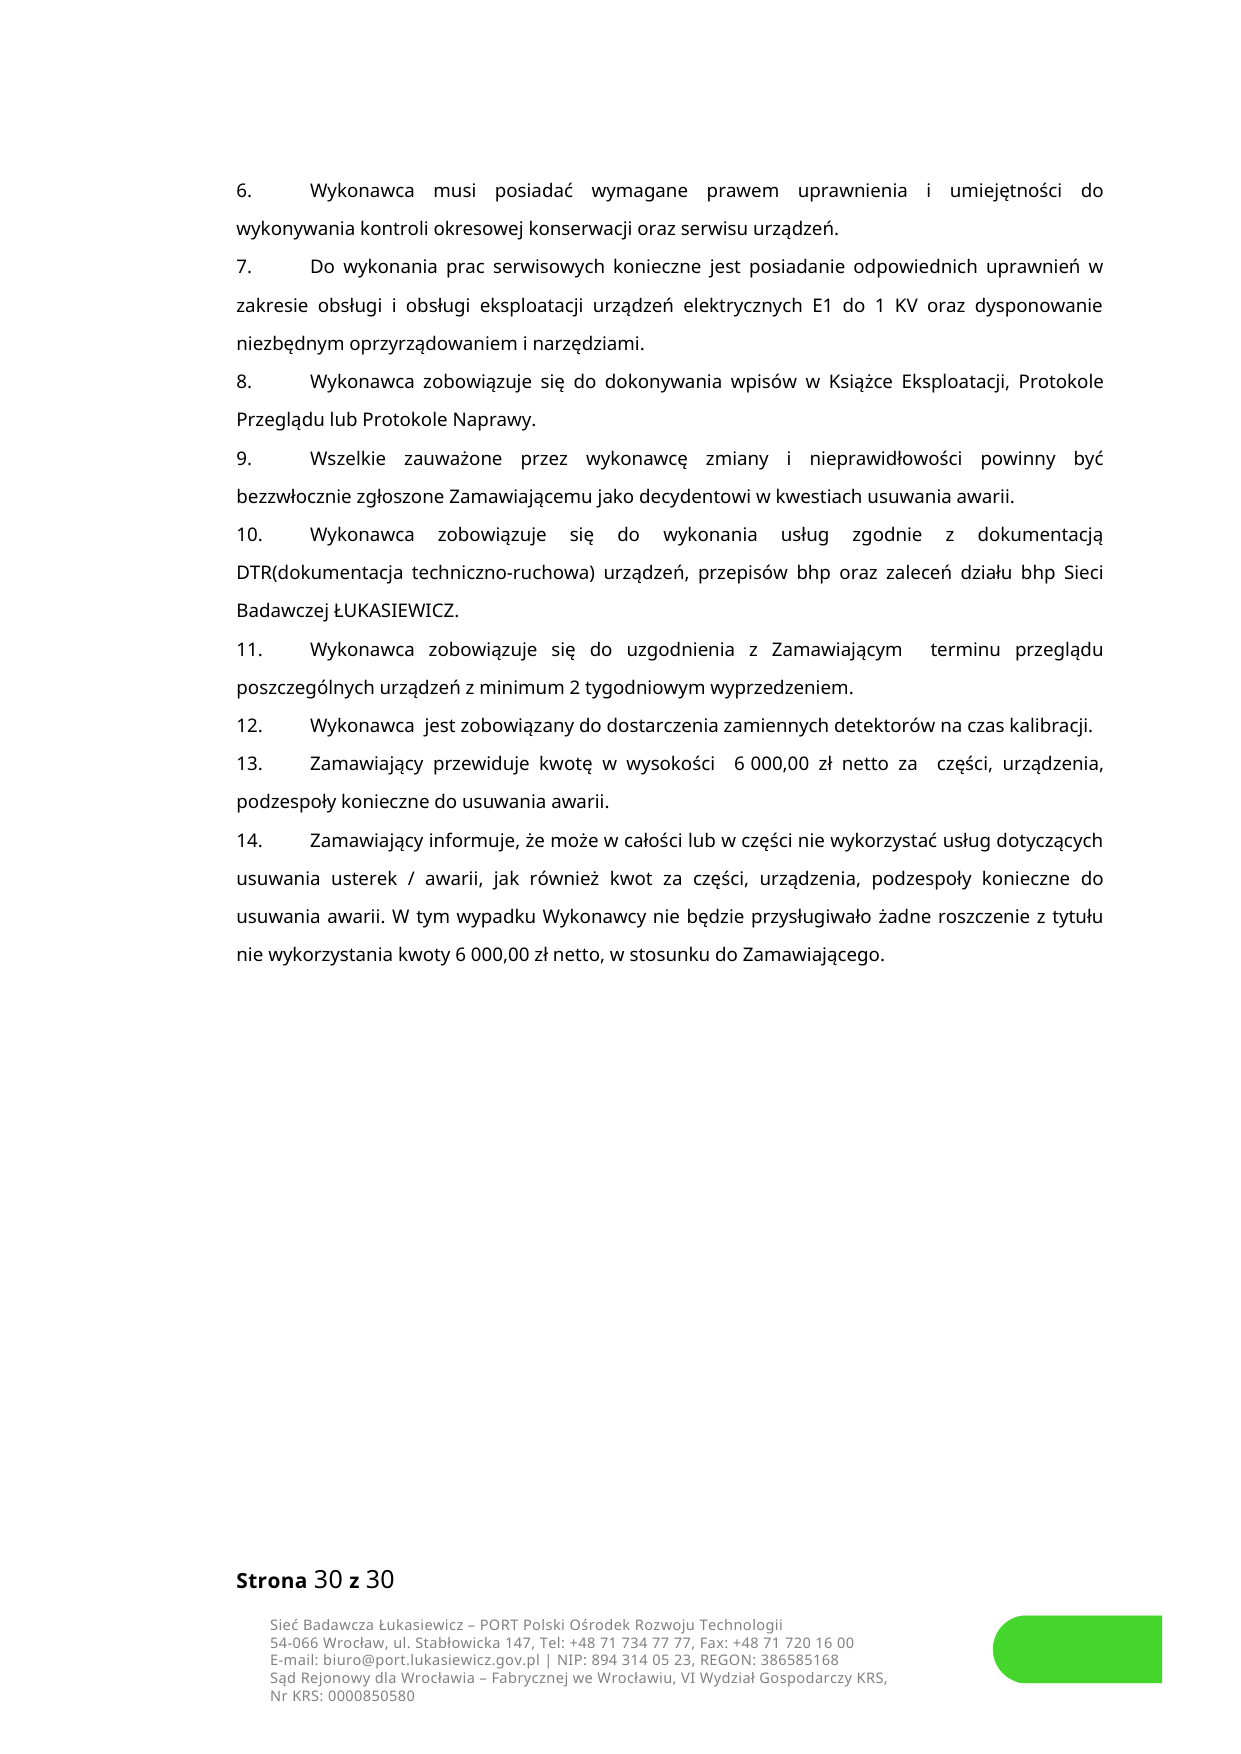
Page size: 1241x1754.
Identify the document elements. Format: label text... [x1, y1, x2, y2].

list Wykonawca zobowiązuje się do dokonywania wpisów w Książce Eksploatacji, Protokole Przeglądu lub Protokole Naprawy. [236, 368, 1104, 432]
list Wykonawca zobowiązuje się do uzgodnienia z Zamawiającym terminu przeglądu poszczególnych urządzeń z minimum 2 tygodniowym wyprzedzeniem. [236, 636, 1104, 700]
list Zamawiający informuje, że może w całości lub w części nie wykorzystać usług dotyczących usuwania usterek / awarii, jak również kwot za części, urządzenia, podzespoły konieczne do usuwania awarii. W tym wypadku Wykonawcy nie będzie przysługiwało żadne roszczenie z tytułu nie wykorzystania kwoty 6 000,00 zł netto, w stosunku do Zamawiającego. [236, 827, 1104, 967]
list Zamawiający przewiduje kwotę w wysokości 6 000,00 zł netto za części, urządzenia, podzespoły konieczne do usuwania awarii. [236, 751, 1104, 814]
list Wykonawca zobowiązuje się do wykonania usług zgodnie z dokumentacją DTR(dokumentacja techniczno-ruchowa) urządzeń, przepisów bhp oraz zaleceń działu bhp Sieci Badawczej ŁUKASIEWICZ. [236, 521, 1104, 623]
list Wszelkie zauważone przez wykonawcę zmiany i nieprawidłowości powinny być bezzwłocznie zgłoszone Zamawiającemu jako decydentowi w kwestiach usuwania awarii. [236, 445, 1104, 508]
list Do wykonania prac serwisowych konieczne jest posiadanie odpowiednich uprawnień w zakresie obsługi i obsługi eksploatacji urządzeń elektrycznych E1 do 1 KV oraz dysponowanie niezbędnym oprzyrządowaniem i narzędziami. [236, 254, 1104, 356]
picture [989, 1611, 1192, 1752]
list Wykonawca jest zobowiązany do dostarczenia zamiennych detektorów na czas kalibracji. [236, 712, 1104, 738]
list Wykonawca musi posiadać wymagane prawem uprawnienia i umiejętności do wykonywania kontroli okresowej konserwacji oraz serwisu urządzeń. [236, 177, 1104, 241]
